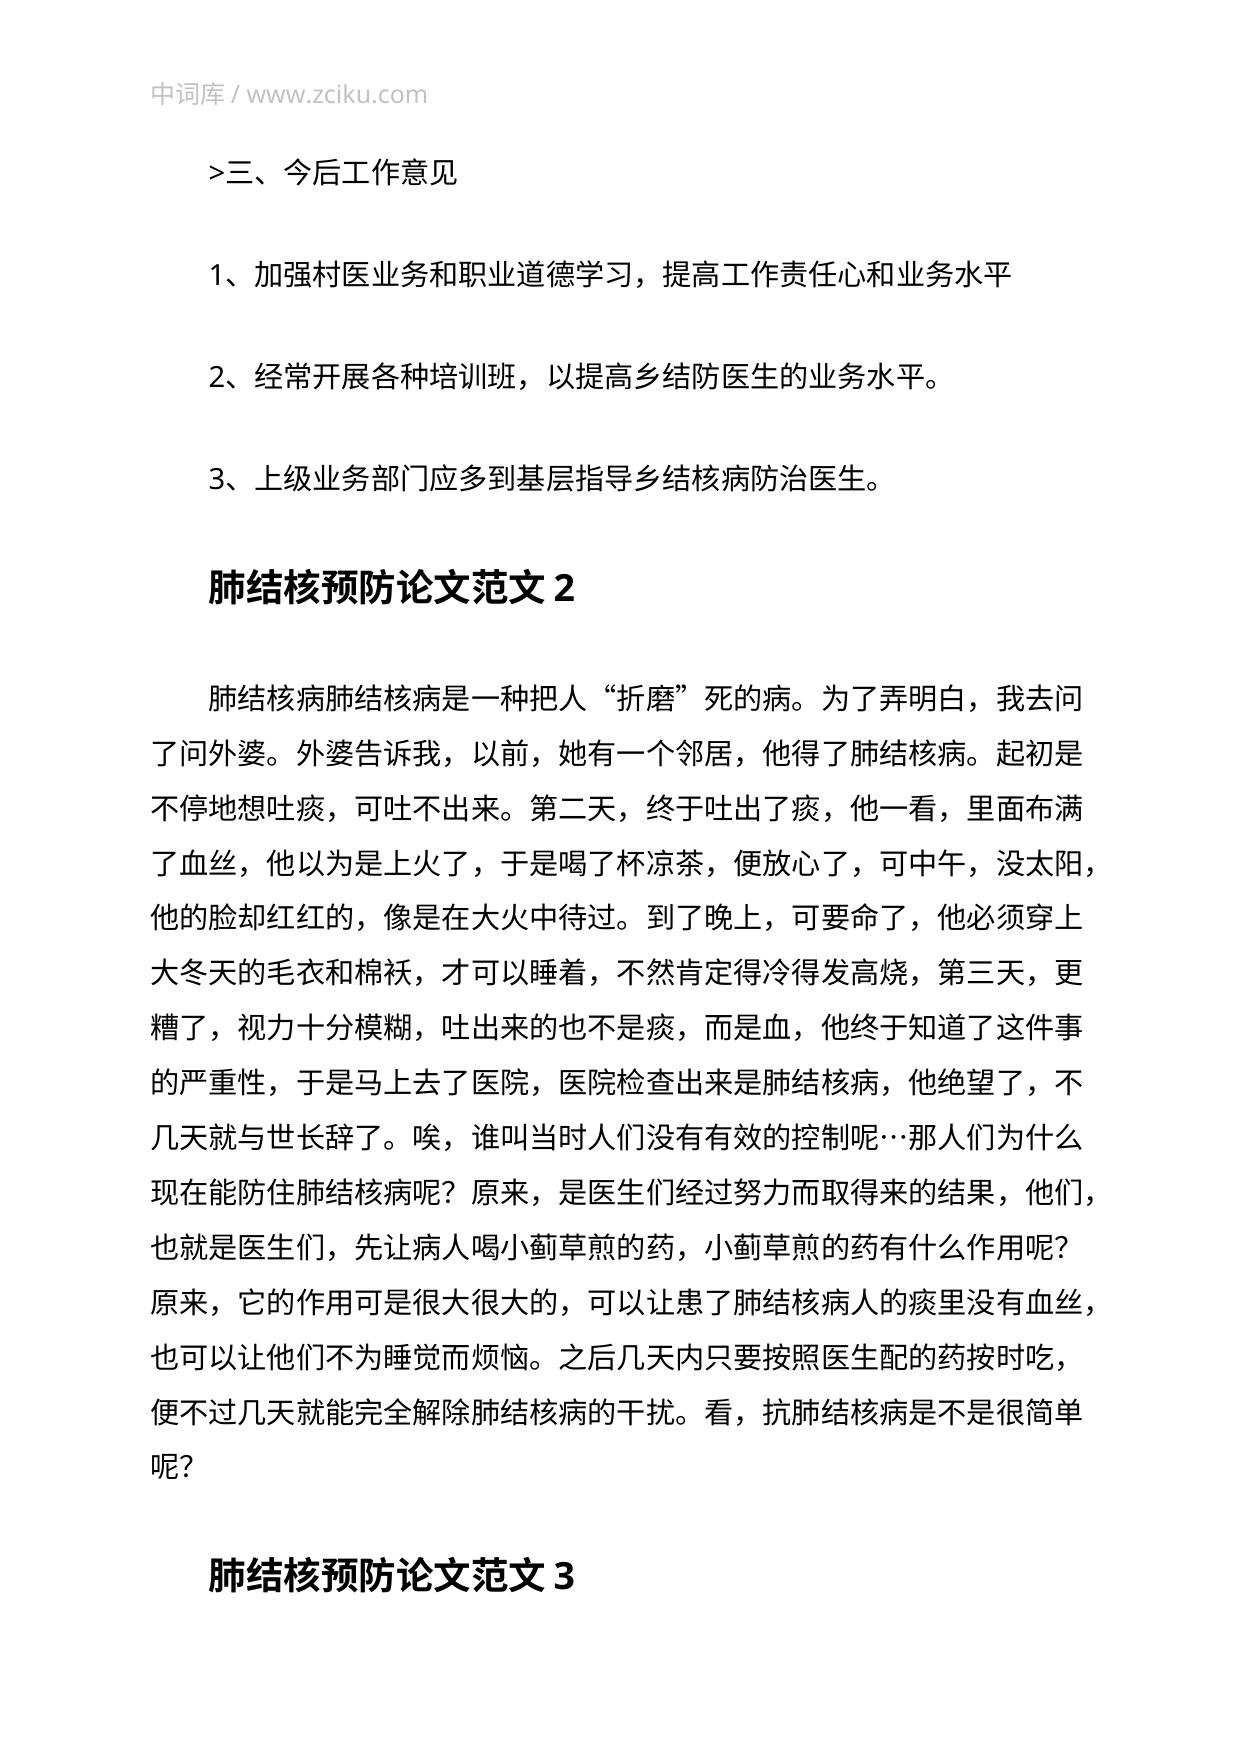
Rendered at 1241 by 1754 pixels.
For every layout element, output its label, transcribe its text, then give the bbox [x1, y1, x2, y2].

text >三、今后工作意见 [150, 150, 1090, 192]
text 肺结核病肺结核病是一种把人“折磨”死的病。为了弄明白，我去问了问外婆。外婆告诉我，以前，她有一个邻居，他得了肺结核病。起初是不停地想吐痰，可吐不出来。第二天，终于吐出了痰，他一看，里面布满了血丝，他以为是上火了，于是喝了杯凉茶，便放心了，可中午，没太阳，他的脸却红红的，像是在大火中待过。到了晚上，可要命了，他必须穿上大冬天的毛衣和棉袄，才可以睡着，不然肯定得冷得发高烧，第三天，更糟了，视力十分模糊，吐出来的也不是痰，而是血，他终于知道了这件事的严重性，于是马上去了医院，医院检查出来是肺结核病，他绝望了，不几天就与世长辞了。唉，谁叫当时人们没有有效的控制呢…那人们为什么现在能防住肺结核病呢？原来，是医生们经过努力而取得来的结果，他们，也就是医生们，先让病人喝小蓟草煎的药，小蓟草煎的药有什么作用呢？原来，它的作用可是很大很大的，可以让患了肺结核病人的痰里没有血丝，也可以让他们不为睡觉而烦恼。之后几天内只要按照医生配的药按时吃，便不过几天就能完全解除肺结核病的干扰。看，抗肺结核病是不是很简单呢？ [150, 676, 1090, 1486]
text 肺结核预防论文范文3 [150, 1546, 1090, 1600]
text 3、上级业务部门应多到基层指导乡结核病防治医生。 [150, 456, 1090, 498]
text 肺结核预防论文范文2 [150, 558, 1090, 612]
text 1、加强村医业务和职业道德学习，提高工作责任心和业务水平 [150, 252, 1090, 294]
text 2、经常开展各种培训班，以提高乡结防医生的业务水平。 [150, 354, 1090, 396]
